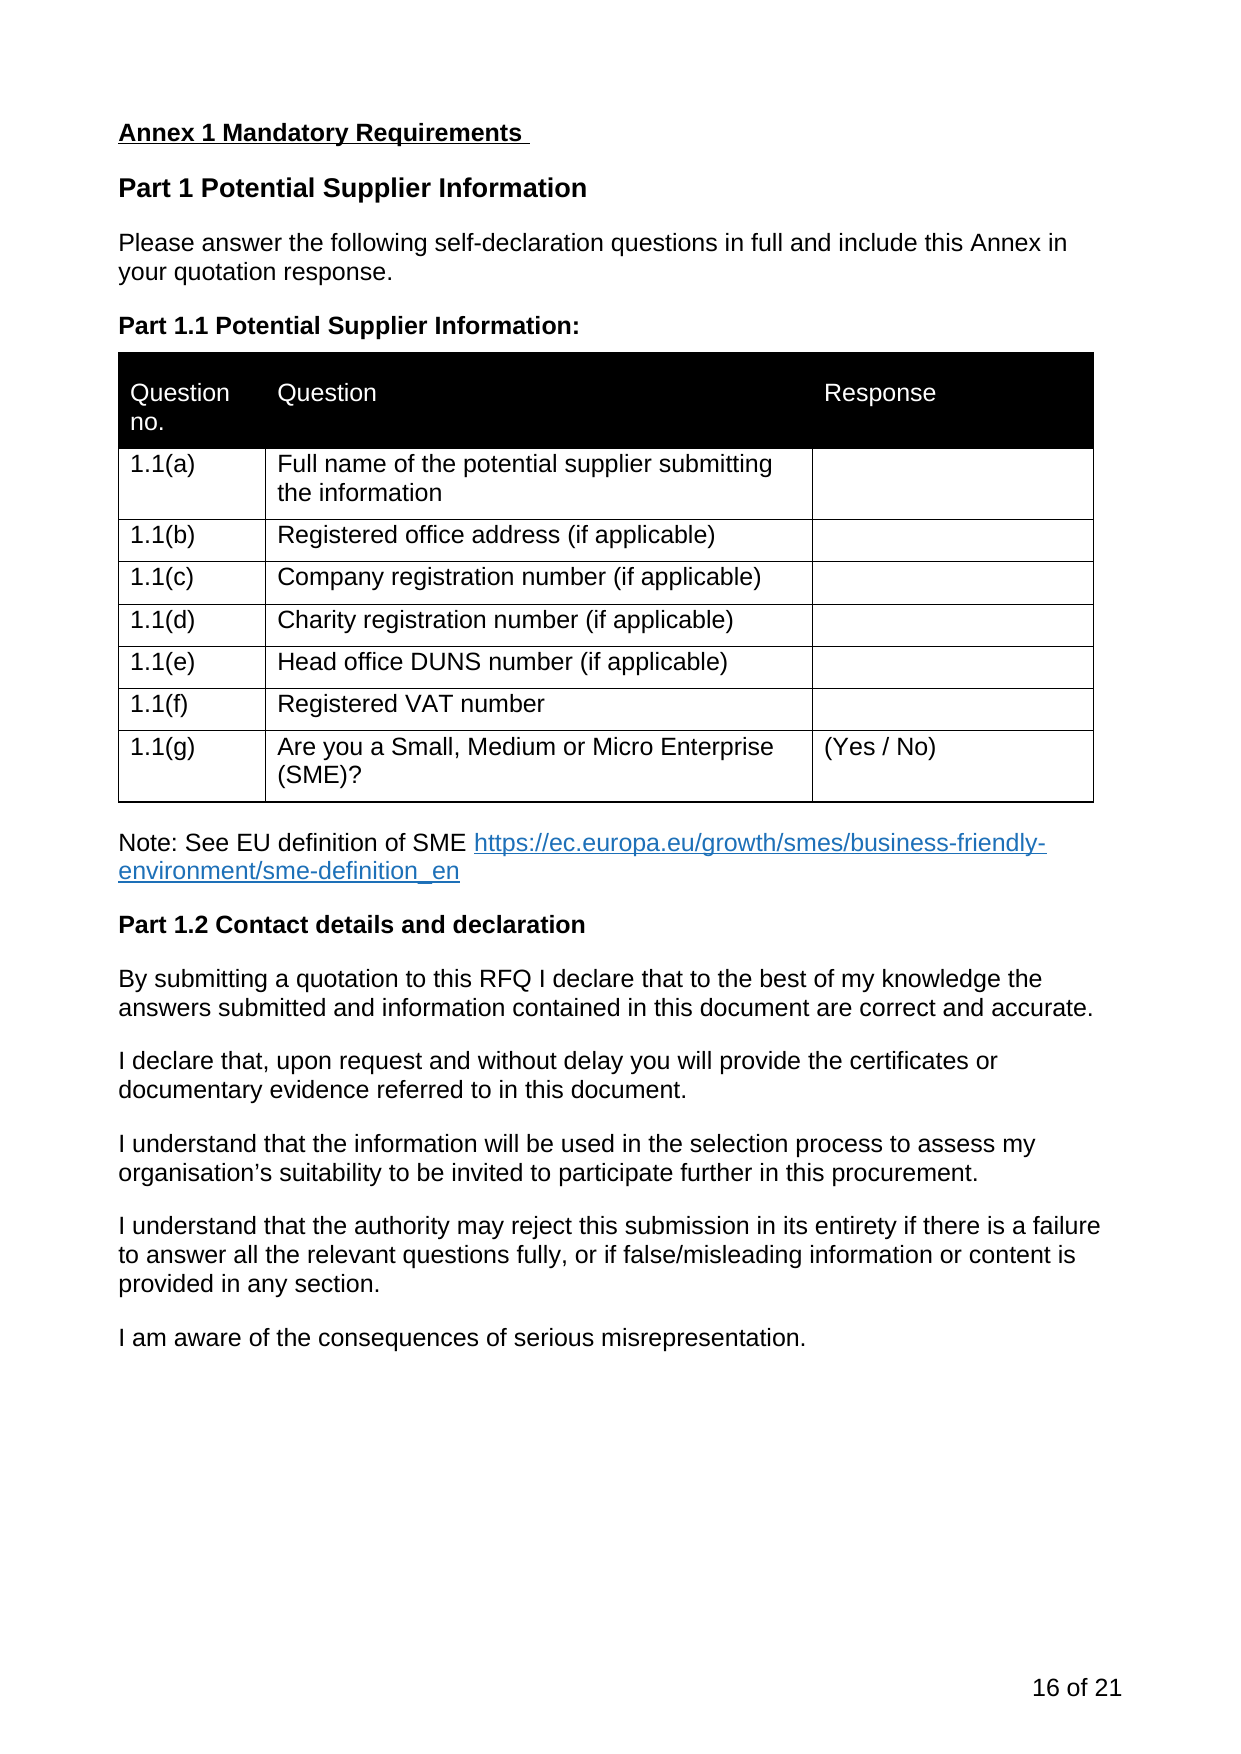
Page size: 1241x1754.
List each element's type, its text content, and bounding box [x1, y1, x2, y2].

table_cell [813, 605, 1093, 646]
title Annex 1 Mandatory Requirements [118, 118, 1122, 147]
table_cell Head office DUNS number (if applicable) [266, 647, 812, 688]
text By submitting a quotation to this RFQ I declare that to the best of my knowledge the answers submitted and information contained in this document are correct and accurate. [118, 964, 1122, 1021]
table_cell Are you a Small, Medium or Micro Enterprise (SME)? [266, 731, 812, 801]
table_cell 1.1(d) [119, 605, 265, 646]
table_cell [813, 449, 1093, 519]
text Part 1.2 Contact details and declaration [118, 910, 1122, 939]
text Note: See EU definition of SME https://ec.europa.eu/growth/smes/business-friendly-environment/sme-definition_en [118, 827, 1122, 885]
table_cell Company registration number (if applicable) [266, 562, 812, 603]
table_cell [813, 647, 1093, 688]
text I understand that the authority may reject this submission in its entirety if there is a failure to answer all the relevant questions fully, or if false/misleading information or content is provided in any section. [118, 1211, 1122, 1297]
text Part 1.1 Potential Supplier Information: [118, 311, 1122, 339]
table_header Question [266, 353, 812, 448]
table_cell [813, 689, 1093, 730]
table_cell 1.1(b) [119, 520, 265, 561]
table_cell Registered office address (if applicable) [266, 520, 812, 561]
table_cell Registered VAT number [266, 689, 812, 730]
subtitle Part 1 Potential Supplier Information [118, 172, 1122, 203]
table_cell 1.1(c) [119, 562, 265, 603]
table_cell 1.1(f) [119, 689, 265, 730]
table_header Response [813, 353, 1093, 448]
table_cell 1.1(a) [119, 449, 265, 519]
text I understand that the information will be used in the selection process to assess my organisation’s suitability to be invited to participate further in this procurement. [118, 1129, 1122, 1186]
text Please answer the following self-declaration questions in full and include this Annex in your quotation response. [118, 228, 1122, 286]
table_cell [813, 520, 1093, 561]
table_cell 1.1(g) [119, 731, 265, 801]
table_cell [813, 562, 1093, 603]
table_cell Charity registration number (if applicable) [266, 605, 812, 646]
table_cell (Yes / No) [813, 731, 1093, 801]
table_cell 1.1(e) [119, 647, 265, 688]
text I am aware of the consequences of serious misrepresentation. [118, 1322, 1122, 1351]
text I declare that, upon request and without delay you will provide the certificates or documentary evidence referred to in this document. [118, 1046, 1122, 1104]
table_cell Full name of the potential supplier submitting the information [266, 449, 812, 519]
table_header Question no. [119, 353, 265, 448]
